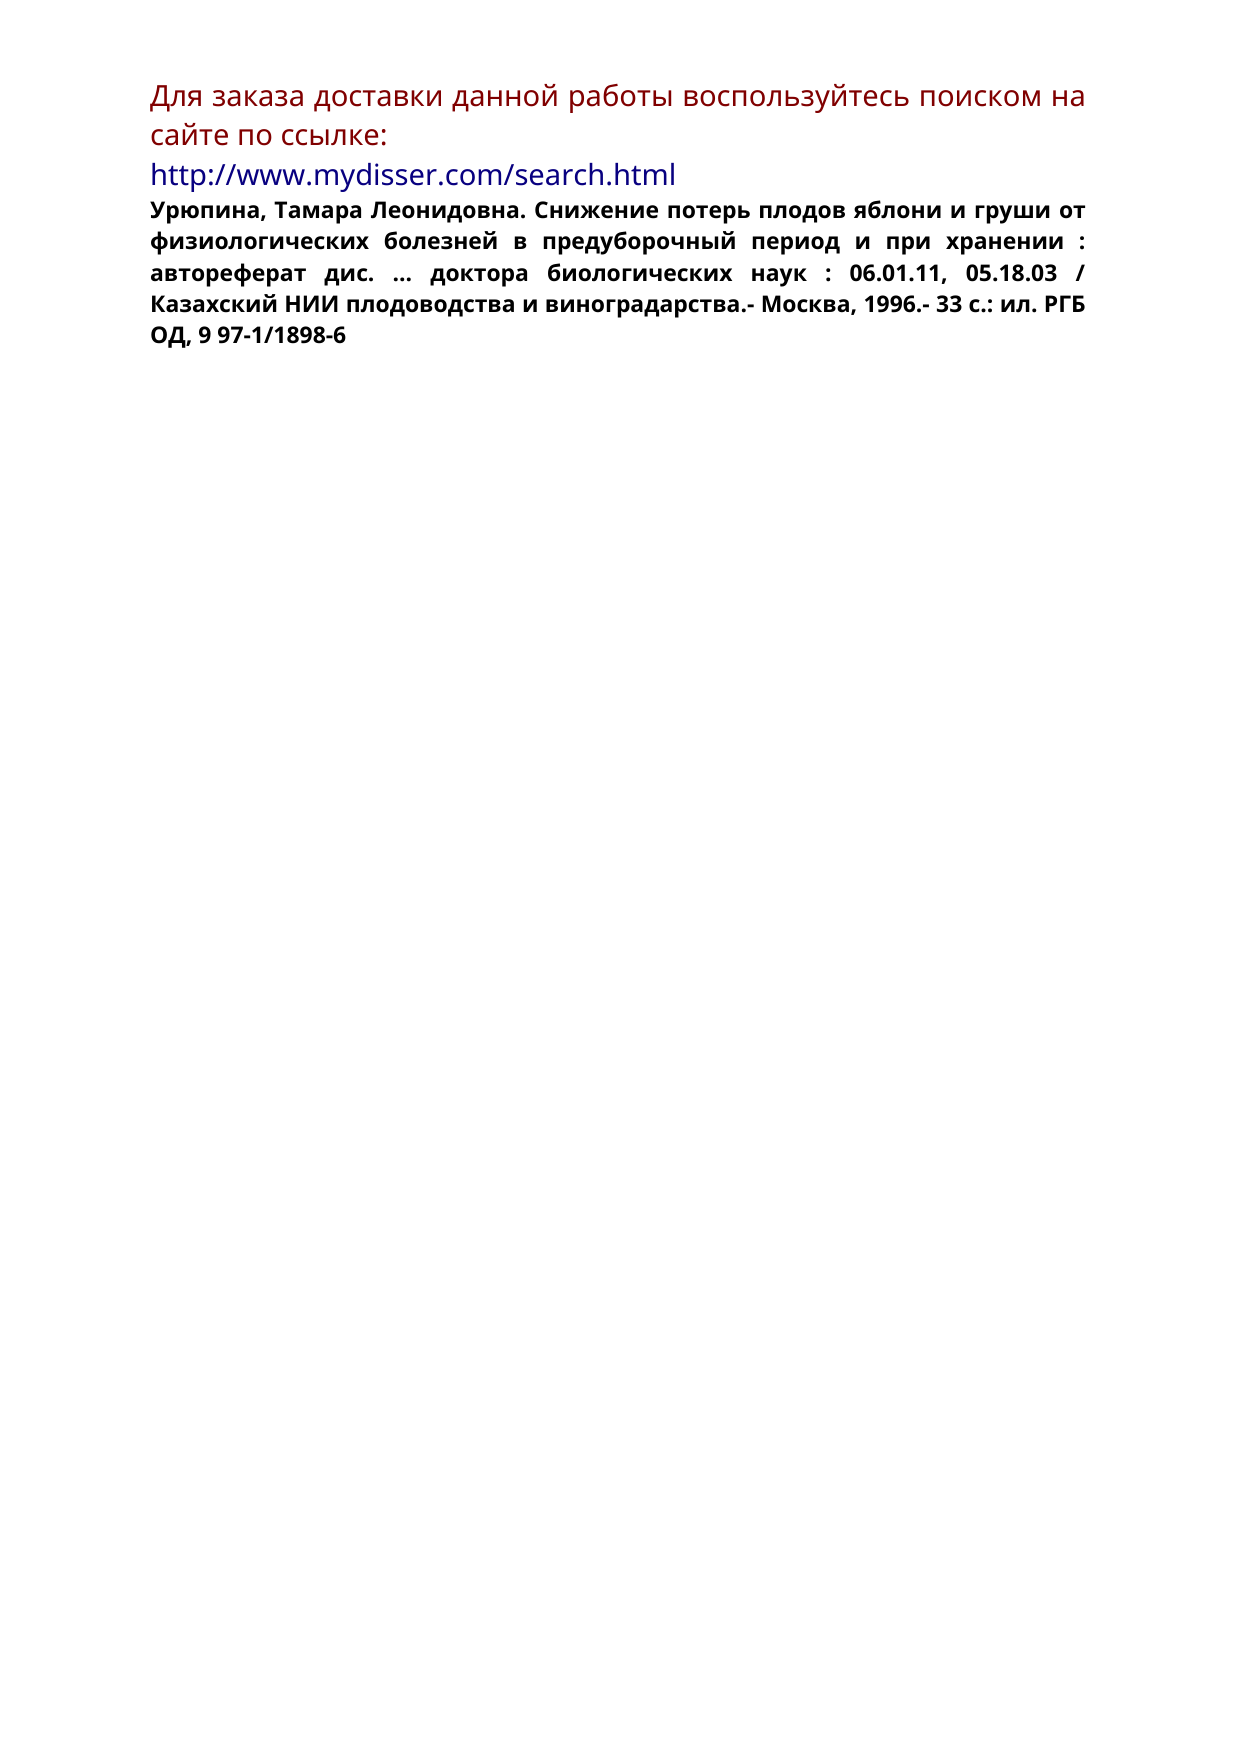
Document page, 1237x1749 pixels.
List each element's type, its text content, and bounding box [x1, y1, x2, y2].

text Урюпина, Тамара Леонидовна. Снижение потерь плодов яблони и груши от физиологических болезней в предуборочный период и при хранении : автореферат дис. ... доктора биологических наук : 06.01.11, 05.18.03 / Казахский НИИ плодоводства и виноградарства.- Москва, 1996.- 33 с.: ил. РГБ ОД, 9 97-1/1898-6 [150, 194, 1086, 350]
